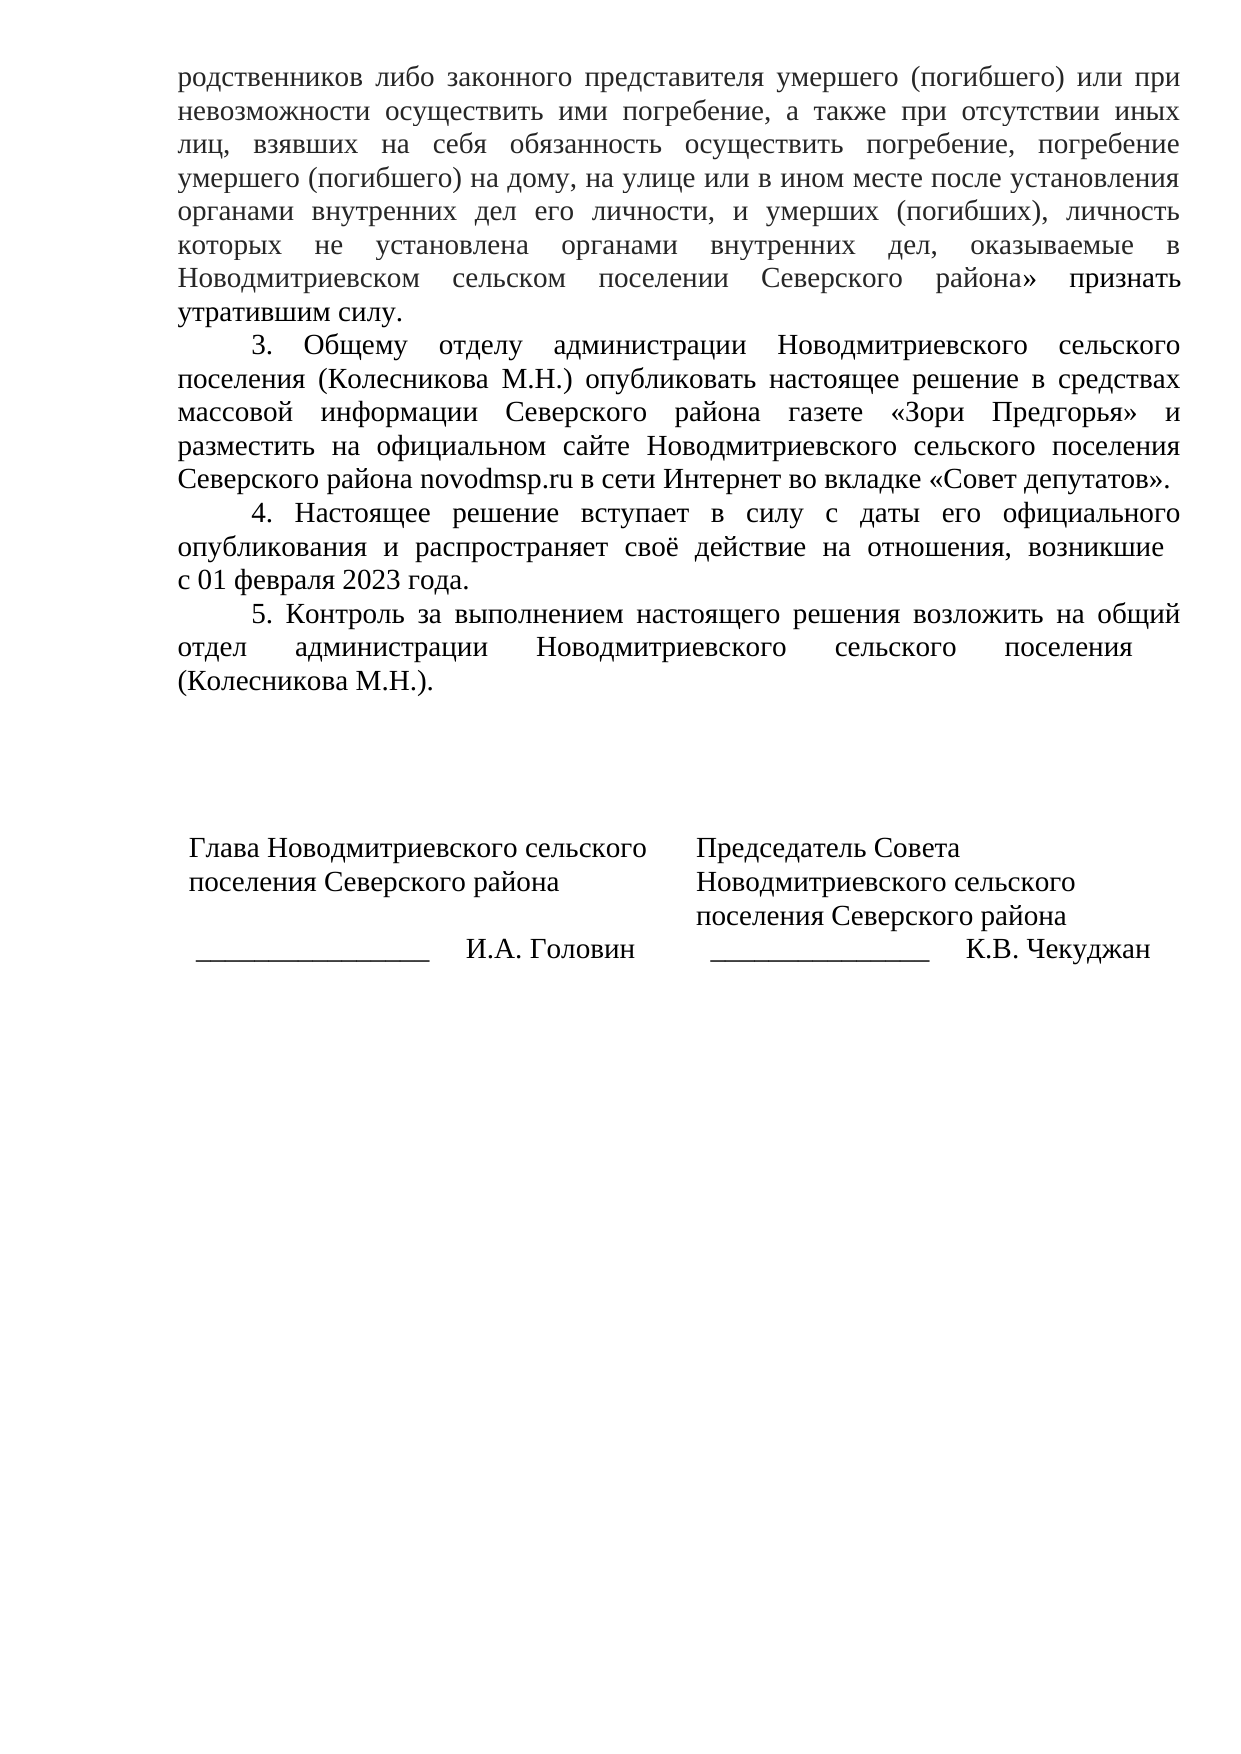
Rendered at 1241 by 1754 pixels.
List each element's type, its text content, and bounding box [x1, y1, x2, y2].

text 5. Контроль за выполнением настоящего решения возложить на общий отдел администрации Новодмитриевского сельского поселения (Колесникова М.Н.). [177, 596, 1181, 696]
table_cell _______________ К.В. Чекуджан [685, 931, 1181, 998]
text 3. Общему отделу администрации Новодмитриевского сельского поселения (Колесникова М.Н.) опубликовать настоящее решение в средствах массовой информации Северского района газете «Зори Предгорья» и разместить на официальном сайте Новодмитриевского сельского поселения Северского района novodmsp.ru в сети Интернет во вкладке «Совет депутатов». [177, 327, 1181, 495]
table_cell ________________ И.А. Головин [177, 931, 684, 998]
table_header Председатель Совета Новодмитриевского сельского поселения Северского района [685, 831, 1181, 931]
text 4. Настоящее решение вступает в силу с даты его официального опубликования и распространяет своё действие на отношения, возникшие с 01 февраля 2023 года. [177, 495, 1181, 596]
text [177, 260, 1181, 327]
table_header Глава Новодмитриевского сельского поселения Северского района [177, 831, 684, 931]
